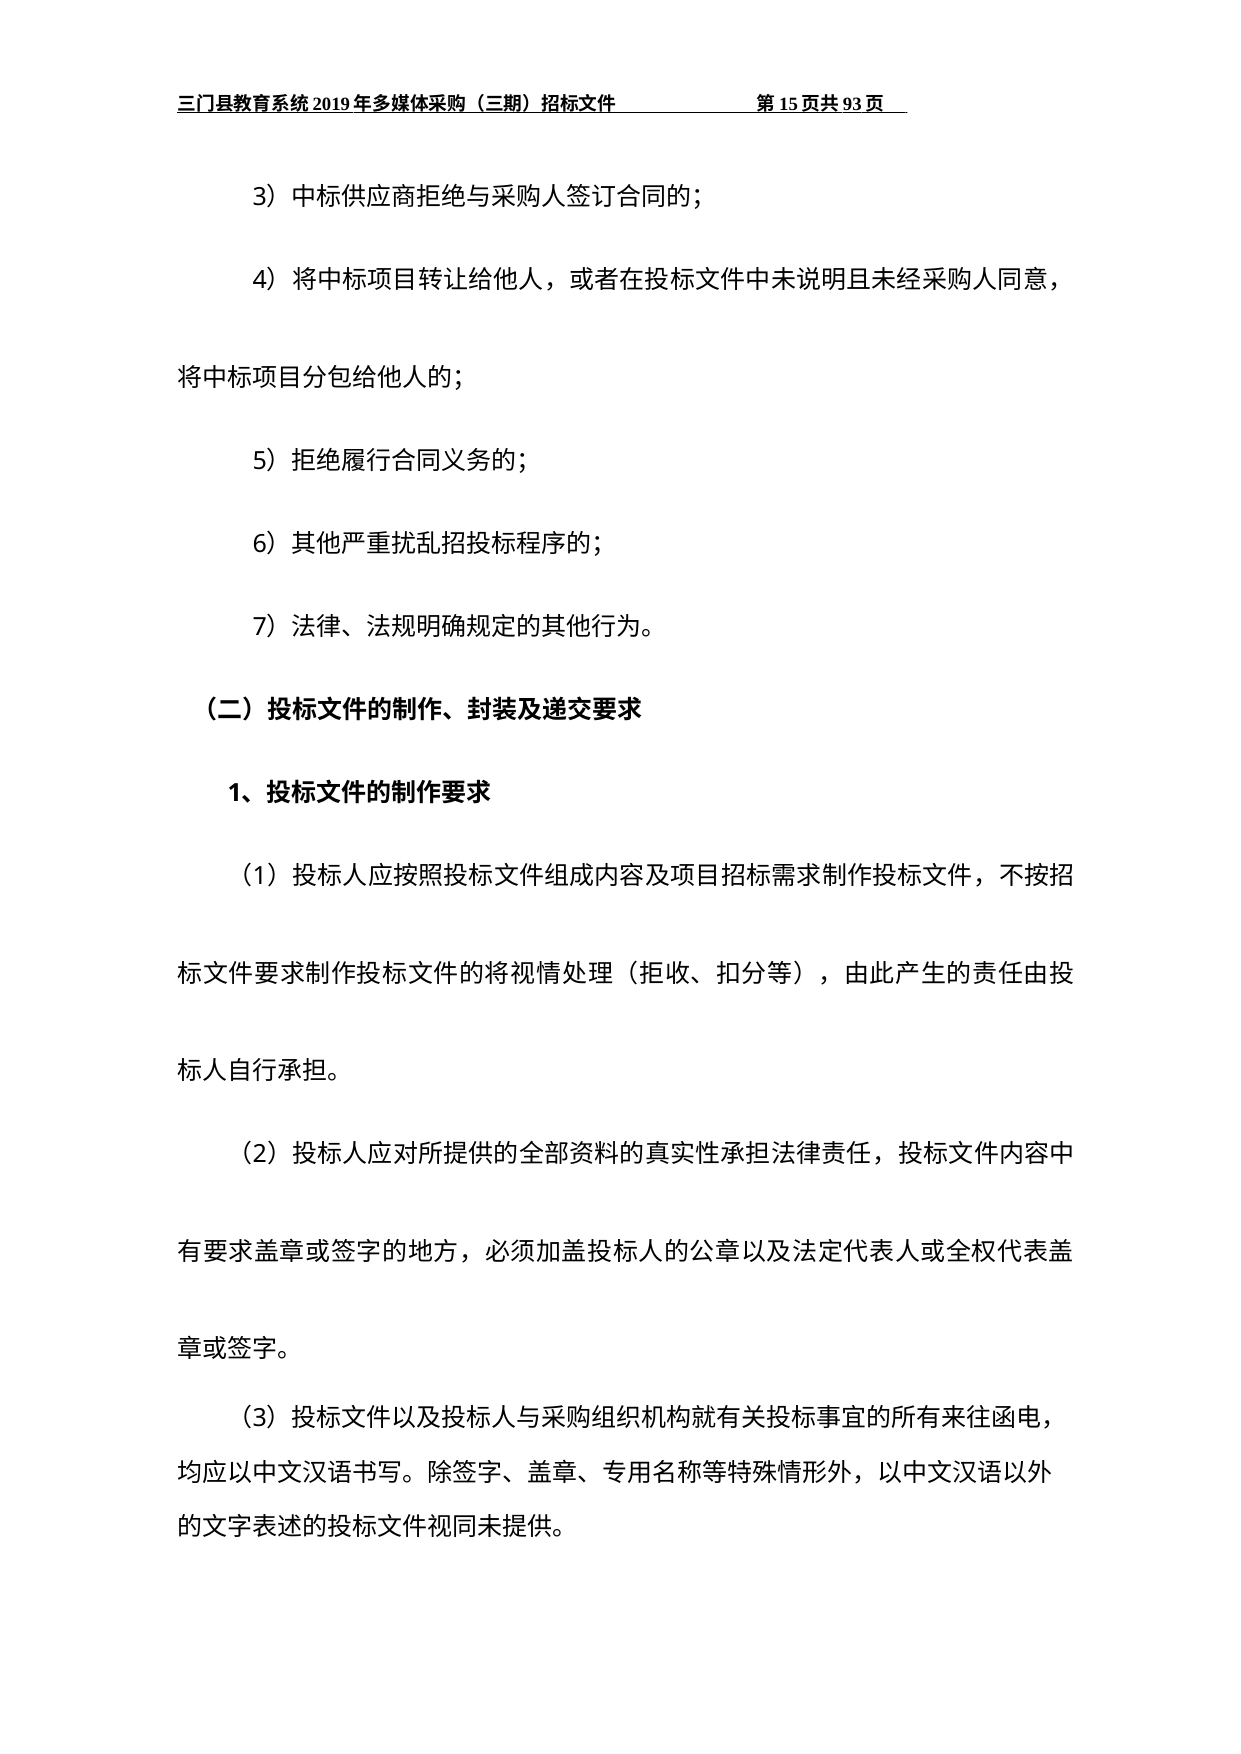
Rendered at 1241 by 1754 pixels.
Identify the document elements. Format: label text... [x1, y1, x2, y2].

text 5）拒绝履行合同义务的； [177, 426, 1075, 491]
text 6）其他严重扰乱招投标程序的； [177, 509, 1075, 574]
text （3）投标文件以及投标人与采购组织机构就有关投标事宜的所有来往函电，均应以中文汉语书写。除签字、盖章、专用名称等特殊情形外，以中文汉语以外的文字表述的投标文件视同未提供。 [177, 1398, 1075, 1543]
text 3）中标供应商拒绝与采购人签订合同的； [177, 162, 1075, 227]
text 7）法律、法规明确规定的其他行为。 [177, 592, 1075, 657]
list 投标文件的制作、封装及递交要求 [192, 675, 1075, 740]
text （2）投标人应对所提供的全部资料的真实性承担法律责任，投标文件内容中有要求盖章或签字的地方，必须加盖投标人的公章以及法定代表人或全权代表盖章或签字。 [177, 1119, 1075, 1379]
text （1）投标人应按照投标文件组成内容及项目招标需求制作投标文件，不按招标文件要求制作投标文件的将视情处理（拒收、扣分等），由此产生的责任由投标人自行承担。 [177, 841, 1075, 1101]
text 4）将中标项目转让给他人，或者在投标文件中未说明且未经采购人同意，将中标项目分包给他人的； [177, 245, 1075, 408]
text 1、投标文件的制作要求 [177, 758, 1075, 823]
